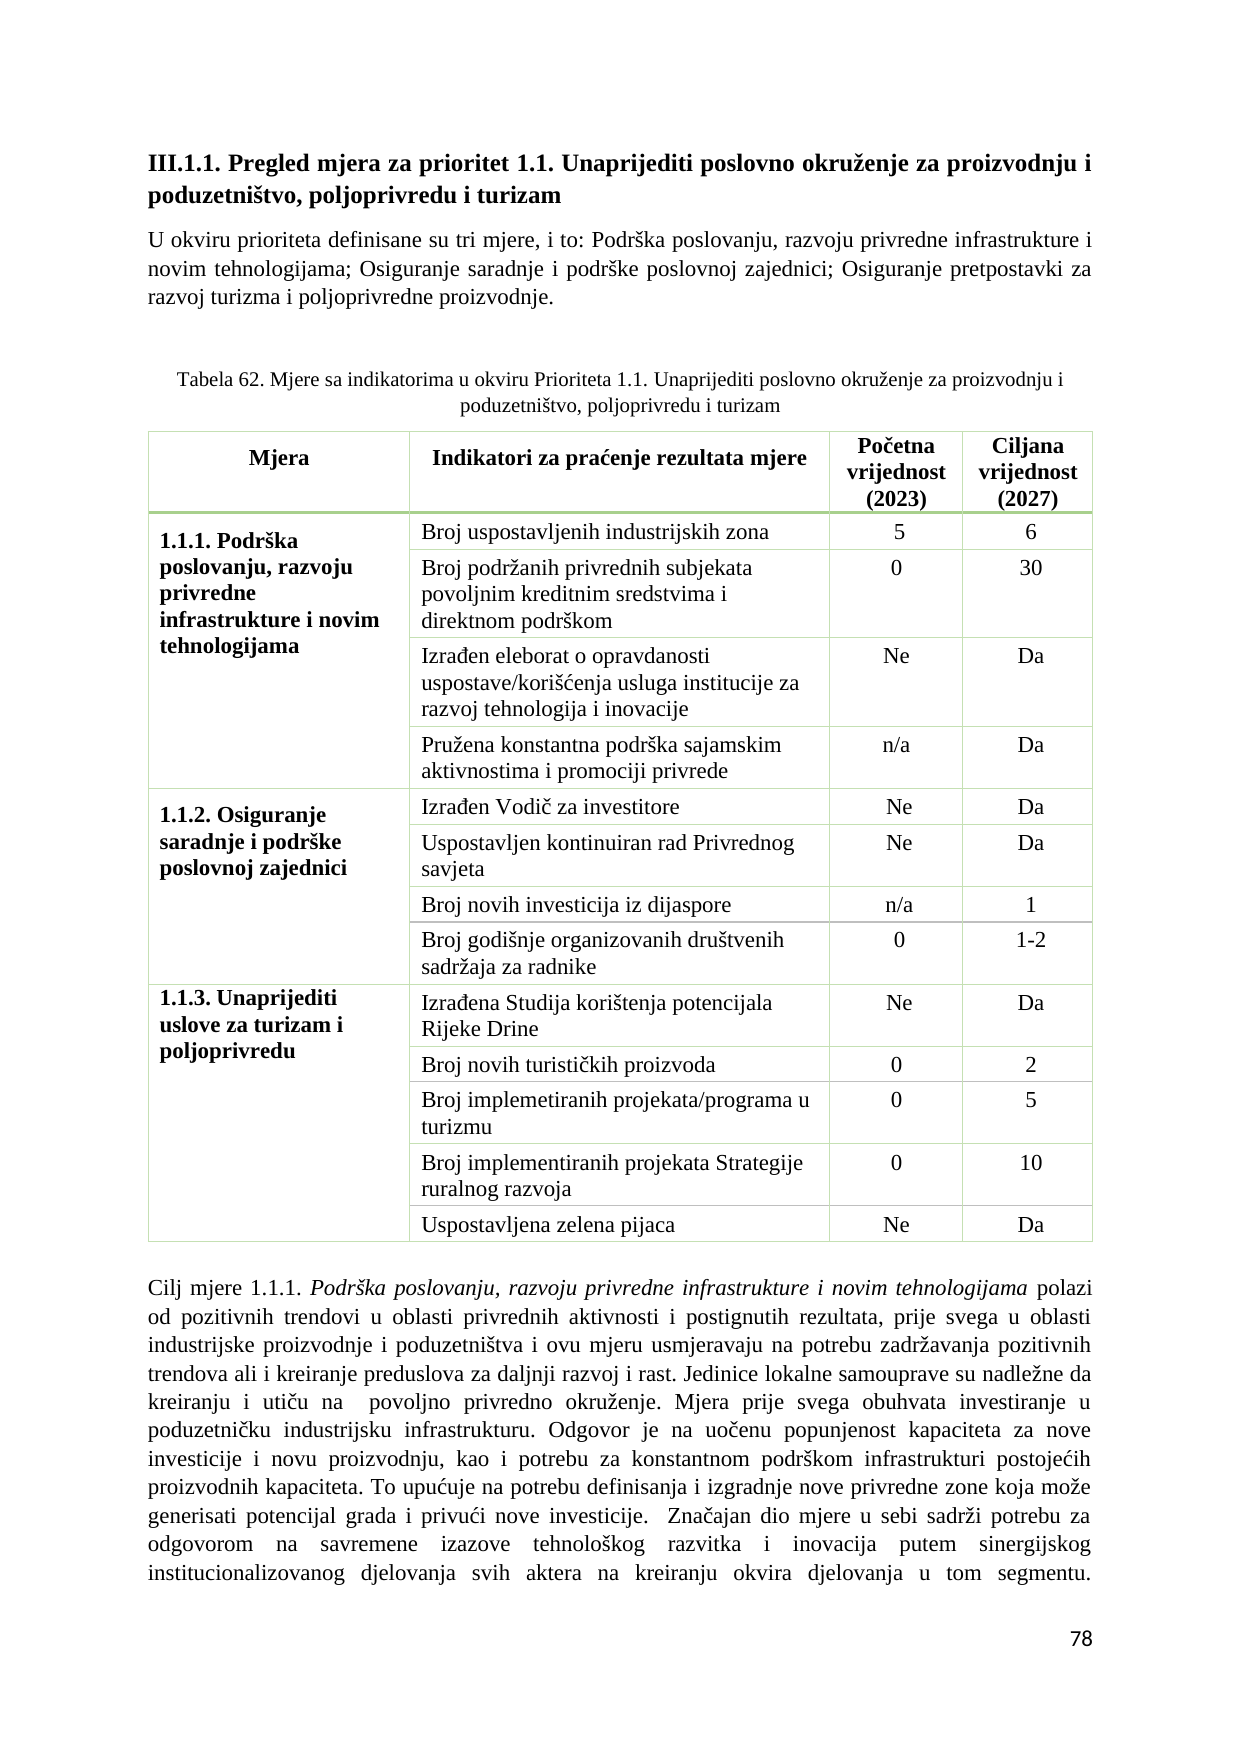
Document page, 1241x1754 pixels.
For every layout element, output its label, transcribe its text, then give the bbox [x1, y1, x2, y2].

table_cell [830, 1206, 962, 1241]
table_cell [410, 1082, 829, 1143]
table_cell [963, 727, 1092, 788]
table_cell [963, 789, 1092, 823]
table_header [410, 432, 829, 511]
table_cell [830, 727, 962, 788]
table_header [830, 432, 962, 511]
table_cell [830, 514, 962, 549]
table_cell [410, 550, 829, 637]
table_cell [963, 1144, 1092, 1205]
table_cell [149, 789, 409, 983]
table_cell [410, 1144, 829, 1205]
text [148, 1274, 1093, 1585]
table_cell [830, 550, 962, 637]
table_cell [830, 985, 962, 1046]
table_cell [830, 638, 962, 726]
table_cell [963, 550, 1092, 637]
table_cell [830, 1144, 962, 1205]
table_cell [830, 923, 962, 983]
text U okviru prioriteta definisane su tri mjere, i to: Podrška poslovanju, razvoju privredne infrastrukture i novim tehnologijama; Osiguranje saradnje i podrške poslovnoj zajednici; Osiguranje pretpostavki za razvoj turizma i poljoprivredne proizvodnje. [148, 226, 1093, 309]
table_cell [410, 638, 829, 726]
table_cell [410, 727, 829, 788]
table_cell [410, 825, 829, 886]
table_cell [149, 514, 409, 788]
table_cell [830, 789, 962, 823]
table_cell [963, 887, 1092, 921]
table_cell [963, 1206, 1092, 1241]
text Tabela 62. Mjere sa indikatorima u okviru Prioriteta 1.1. Unaprijediti poslovno okruženje za proizvodnju i poduzetništvo, poljoprivredu i turizam [148, 367, 1093, 417]
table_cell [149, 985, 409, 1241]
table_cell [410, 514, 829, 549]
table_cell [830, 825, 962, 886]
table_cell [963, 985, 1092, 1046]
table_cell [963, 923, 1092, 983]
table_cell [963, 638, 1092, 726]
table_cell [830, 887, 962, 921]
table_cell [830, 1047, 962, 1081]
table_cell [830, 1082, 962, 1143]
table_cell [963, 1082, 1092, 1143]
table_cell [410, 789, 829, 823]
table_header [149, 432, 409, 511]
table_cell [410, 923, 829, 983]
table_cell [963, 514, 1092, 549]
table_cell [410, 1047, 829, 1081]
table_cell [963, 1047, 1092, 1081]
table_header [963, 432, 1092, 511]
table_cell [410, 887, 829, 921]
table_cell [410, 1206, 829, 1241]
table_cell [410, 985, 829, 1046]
subtitle III.1.1. Pregled mjera za prioritet 1.1. Unaprijediti poslovno okruženje za proizvodnju i poduzetništvo, poljoprivredu i turizam [148, 148, 1093, 209]
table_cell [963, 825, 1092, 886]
